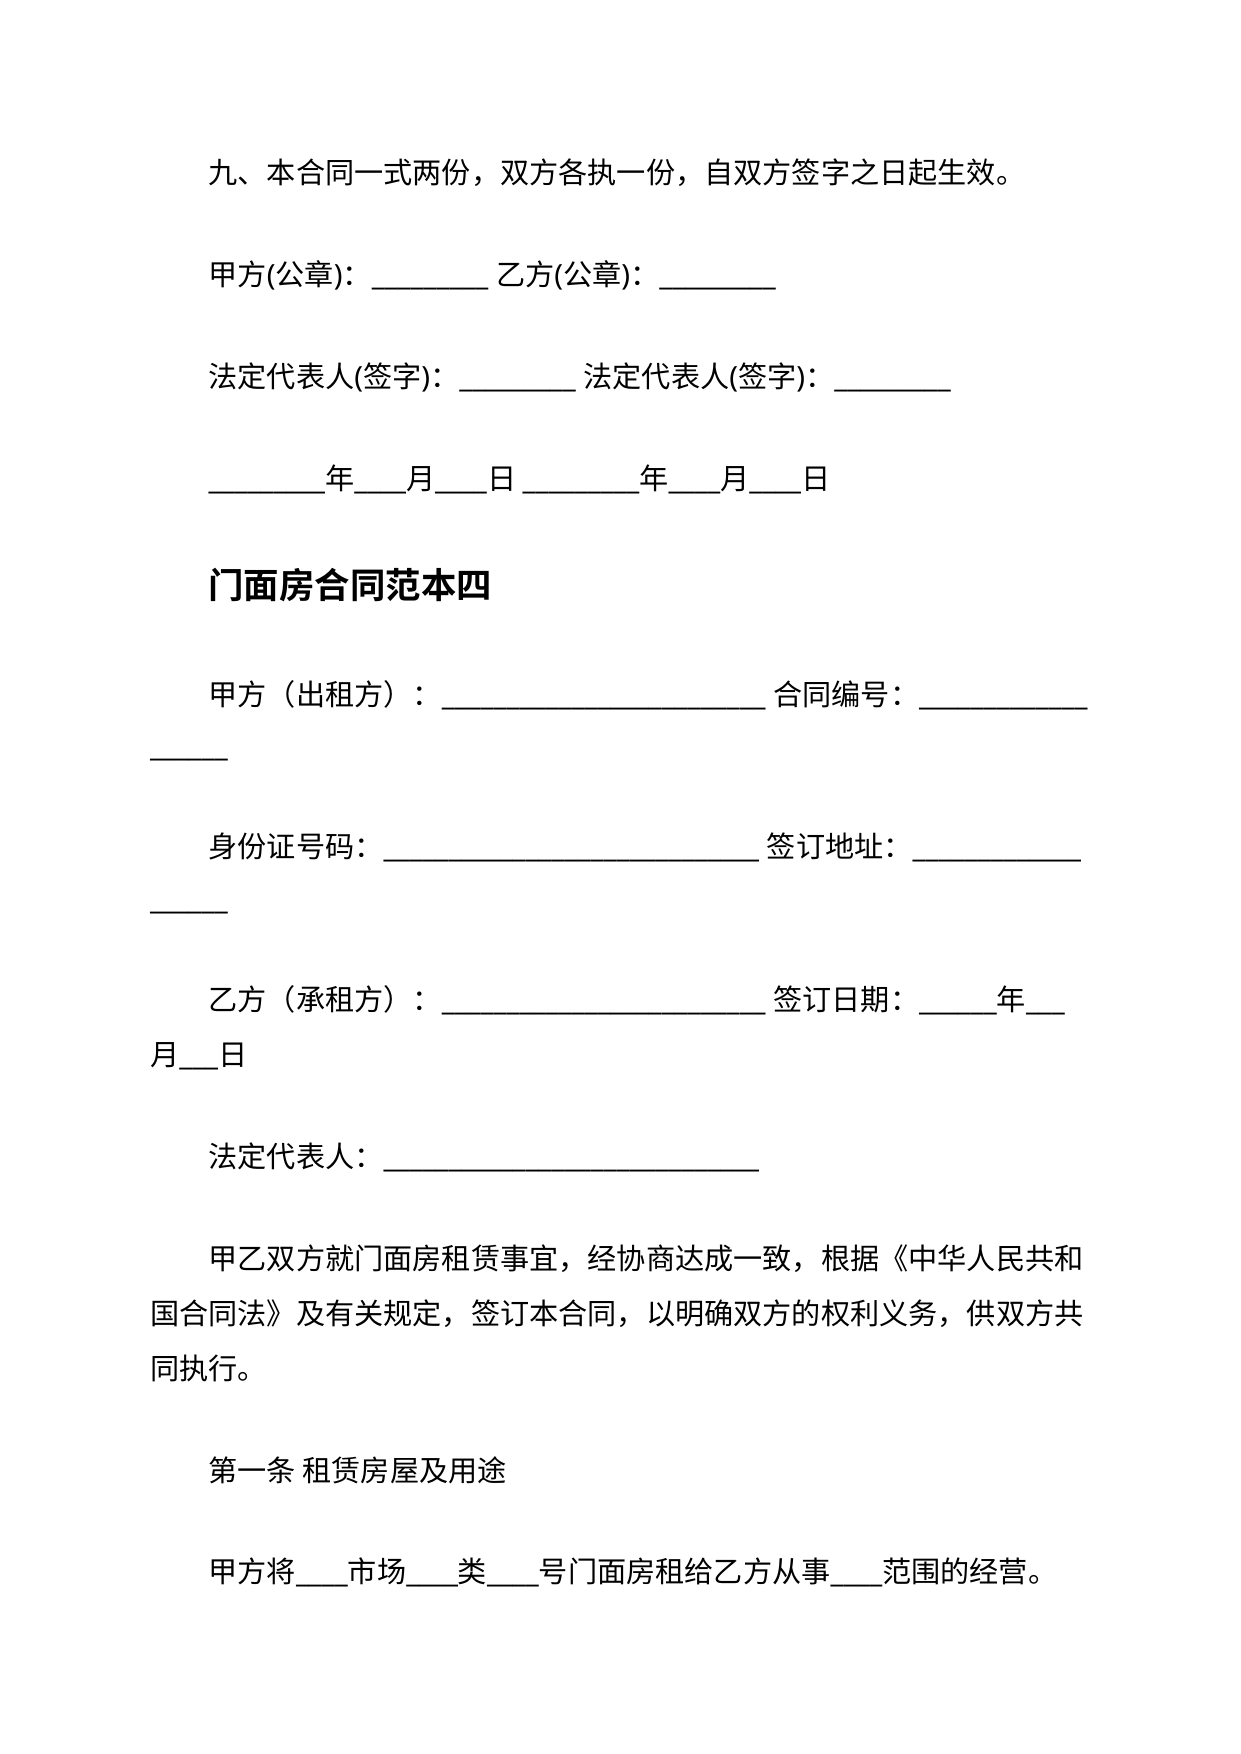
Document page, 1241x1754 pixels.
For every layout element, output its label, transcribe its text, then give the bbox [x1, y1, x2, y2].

text 第一条 租赁房屋及用途 [150, 1447, 1090, 1489]
text 乙方（承租方）：_________________________ 签订日期：______年___月___日 [150, 977, 1090, 1074]
text 甲方（出租方）：_________________________ 合同编号：___________________ [150, 671, 1090, 765]
text _________年____月____日 _________年____月____日 [150, 456, 1090, 498]
text 甲方(公章)：_________ 乙方(公章)：_________ [150, 252, 1090, 294]
text 门面房合同范本四 [150, 558, 1090, 609]
text 身份证号码：_____________________________ 签订地址：___________________ [150, 824, 1090, 918]
text 甲乙双方就门面房租赁事宜，经协商达成一致，根据《中华人民共和国合同法》及有关规定，签订本合同，以明确双方的权利义务，供双方共同执行。 [150, 1236, 1090, 1388]
text 九、本合同一式两份，双方各执一份，自双方签字之日起生效。 [150, 150, 1090, 192]
text 甲方将____市场____类____号门面房租给乙方从事____范围的经营。 [150, 1549, 1090, 1591]
text 法定代表人：_____________________________ [150, 1133, 1090, 1176]
text 法定代表人(签字)：_________ 法定代表人(签字)：_________ [150, 354, 1090, 396]
